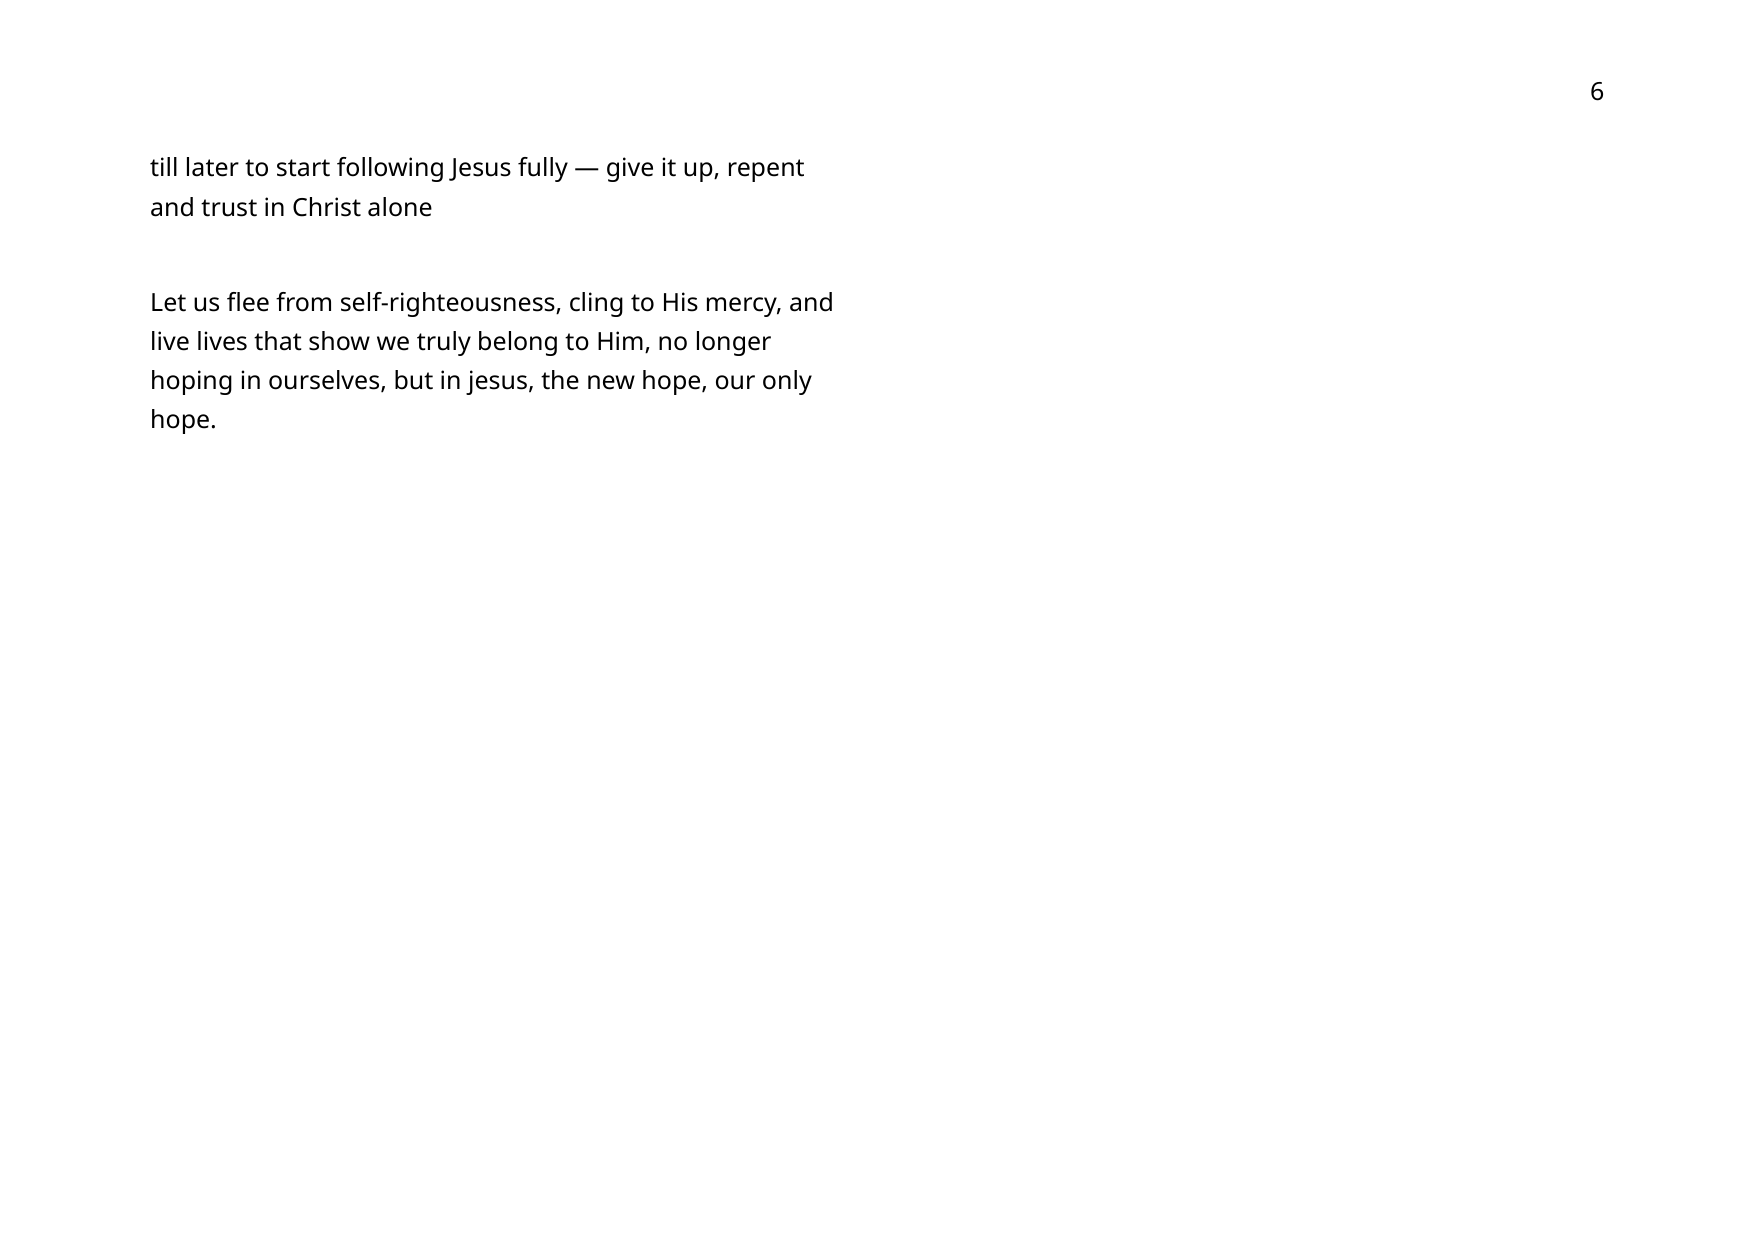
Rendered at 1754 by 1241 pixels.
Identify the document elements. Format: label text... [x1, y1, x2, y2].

text Let us flee from self-righteousness, cling to His mercy, and live lives that show we truly belong to Him, no longer hoping in ourselves, but in jesus, the new hope, our only hope. [150, 245, 840, 553]
